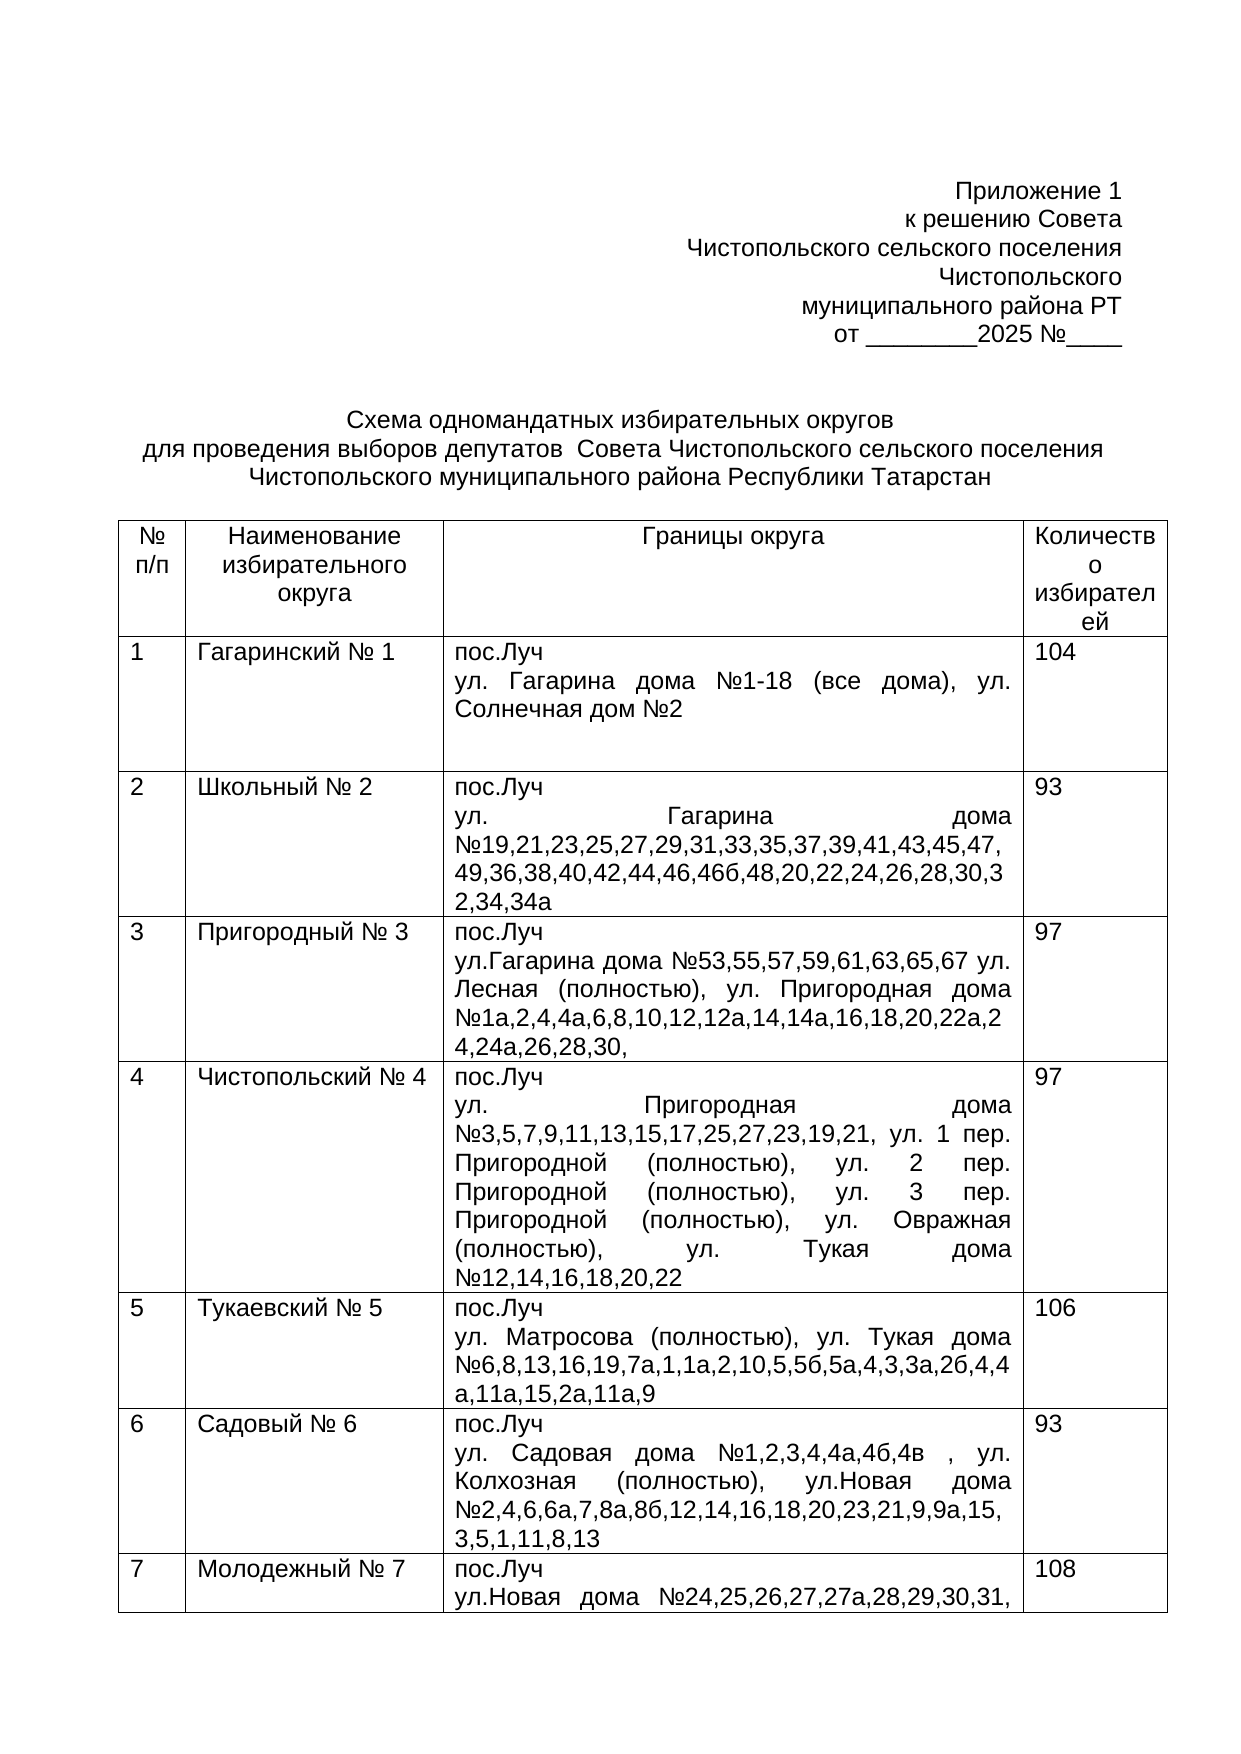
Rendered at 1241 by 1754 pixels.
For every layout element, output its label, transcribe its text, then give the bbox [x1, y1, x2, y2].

table_header Количество избирателей [1024, 521, 1167, 636]
text Схема одномандатных избирательных округов [118, 405, 1122, 434]
table_cell пос.Луч ул. Гагарина дома №1-18 (все дома), ул. Солнечная дом №2 [444, 637, 1023, 771]
table_cell Садовый № 6 [186, 1409, 443, 1553]
table_cell Чистопольский № 4 [186, 1062, 443, 1292]
text для проведения выборов депутатов Совета Чистопольского сельского поселения Чистопольского муниципального района Республики Татарстан [118, 434, 1122, 491]
table_cell 104 [1024, 637, 1167, 771]
table_header № п/п [119, 521, 185, 636]
table_cell пос.Луч ул. Садовая дома №1,2,3,4,4а,4б,4в , ул. Колхозная (полностью), ул.Новая дома №2,4,6,6а,7,8а,8б,12,14,16,18,20,23,21,9,9а,15,3,5,1,11,8,13 [444, 1409, 1023, 1553]
table_cell Пригородный № 3 [186, 917, 443, 1061]
table_cell 4 [119, 1062, 185, 1292]
table_cell 6 [119, 1409, 185, 1553]
table_cell 1 [119, 637, 185, 771]
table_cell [444, 1554, 1023, 1612]
table_cell 7 [119, 1554, 185, 1612]
table_cell Тукаевский № 5 [186, 1293, 443, 1408]
table_cell Молодежный № 7 [186, 1554, 443, 1612]
table_cell пос.Луч ул. Матросова (полностью), ул. Тукая дома №6,8,13,16,19,7а,1,1а,2,10,5,5б,5а,4,3,3а,2б,4,4а,11а,15,2а,11а,9 [444, 1293, 1023, 1408]
table_cell пос.Луч ул. Гагарина дома №19,21,23,25,27,29,31,33,35,37,39,41,43,45,47,49,36,38,40,42,44,46,46б,48,20,22,24,26,28,30,32,34,34а [444, 772, 1023, 916]
text Приложение 1 [118, 176, 1122, 204]
table_cell 93 [1024, 1409, 1167, 1553]
table_cell Гагаринский № 1 [186, 637, 443, 771]
table_cell 5 [119, 1293, 185, 1408]
table_header Наименование избирательного округа [186, 521, 443, 636]
table_cell пос.Луч ул.Гагарина дома №53,55,57,59,61,63,65,67 ул. Лесная (полностью), ул. Пригородная дома №1а,2,4,4а,6,8,10,12,12а,14,14а,16,18,20,22а,24,24а,26,28,30, [444, 917, 1023, 1061]
table_cell Школьный № 2 [186, 772, 443, 916]
text Чистопольского [118, 262, 1122, 291]
table_cell пос.Луч ул. Пригородная дома №3,5,7,9,11,13,15,17,25,27,23,19,21, ул. 1 пер. Пригородной (полностью), ул. 2 пер. Пригородной (полностью), ул. 3 пер. Пригородной (полностью), ул. Овражная (полностью), ул. Тукая дома №12,14,16,18,20,22 [444, 1062, 1023, 1292]
text к решению Совета Чистопольского сельского поселения [118, 204, 1122, 262]
table_cell 108 [1024, 1554, 1167, 1612]
table_cell 97 [1024, 917, 1167, 1061]
table_cell 93 [1024, 772, 1167, 916]
table_cell 106 [1024, 1293, 1167, 1408]
table_cell 3 [119, 917, 185, 1061]
text муниципального района РТ [118, 291, 1122, 319]
table_cell 97 [1024, 1062, 1167, 1292]
table_cell 2 [119, 772, 185, 916]
text от ________2025 №____ [118, 319, 1122, 348]
table_header Границы округа [444, 521, 1023, 636]
